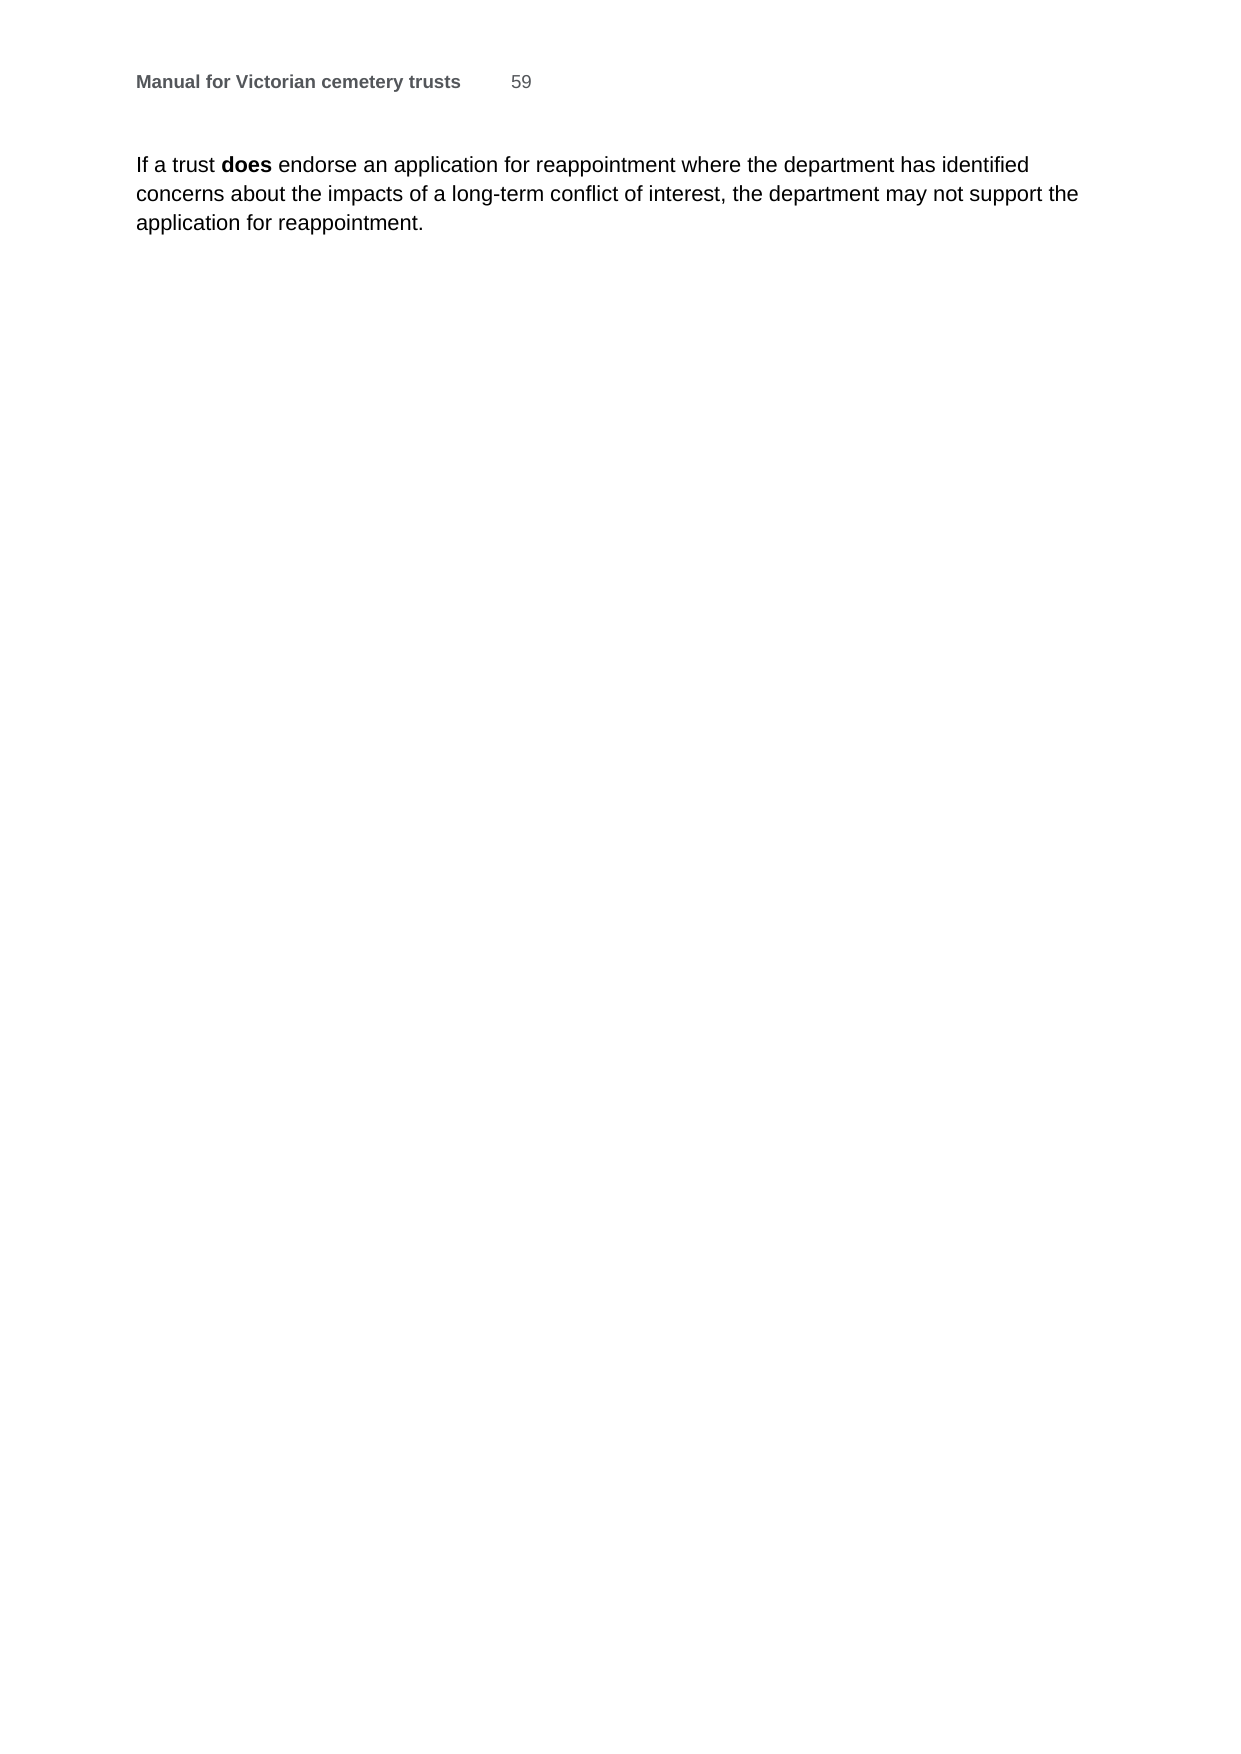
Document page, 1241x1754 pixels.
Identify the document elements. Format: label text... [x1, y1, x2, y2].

text If a trust does endorse an application for reappointment where the department has identified concerns about the impacts of a long-term conflict of interest, the department may not support the application for reappointment. [136, 148, 1104, 235]
